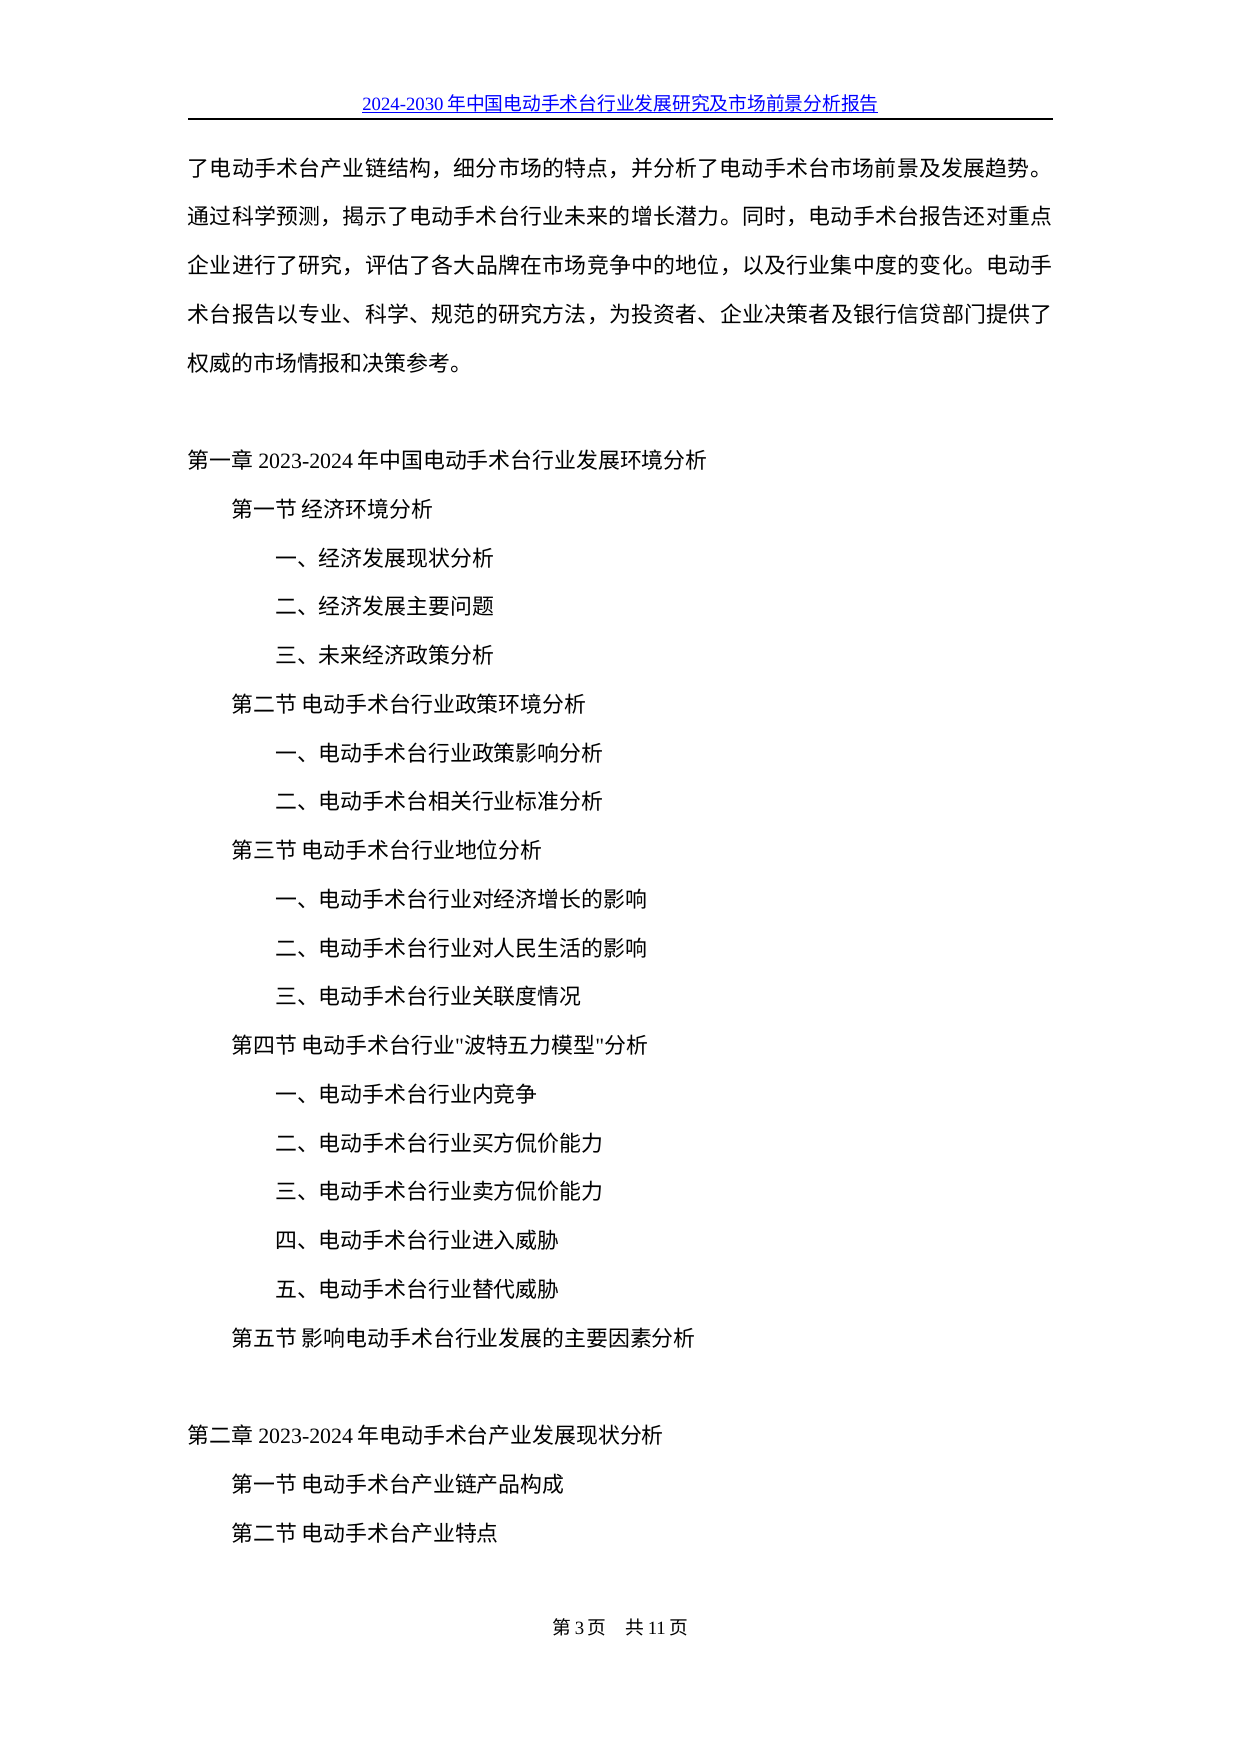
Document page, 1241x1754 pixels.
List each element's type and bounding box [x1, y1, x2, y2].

text [187, 150, 1053, 1548]
